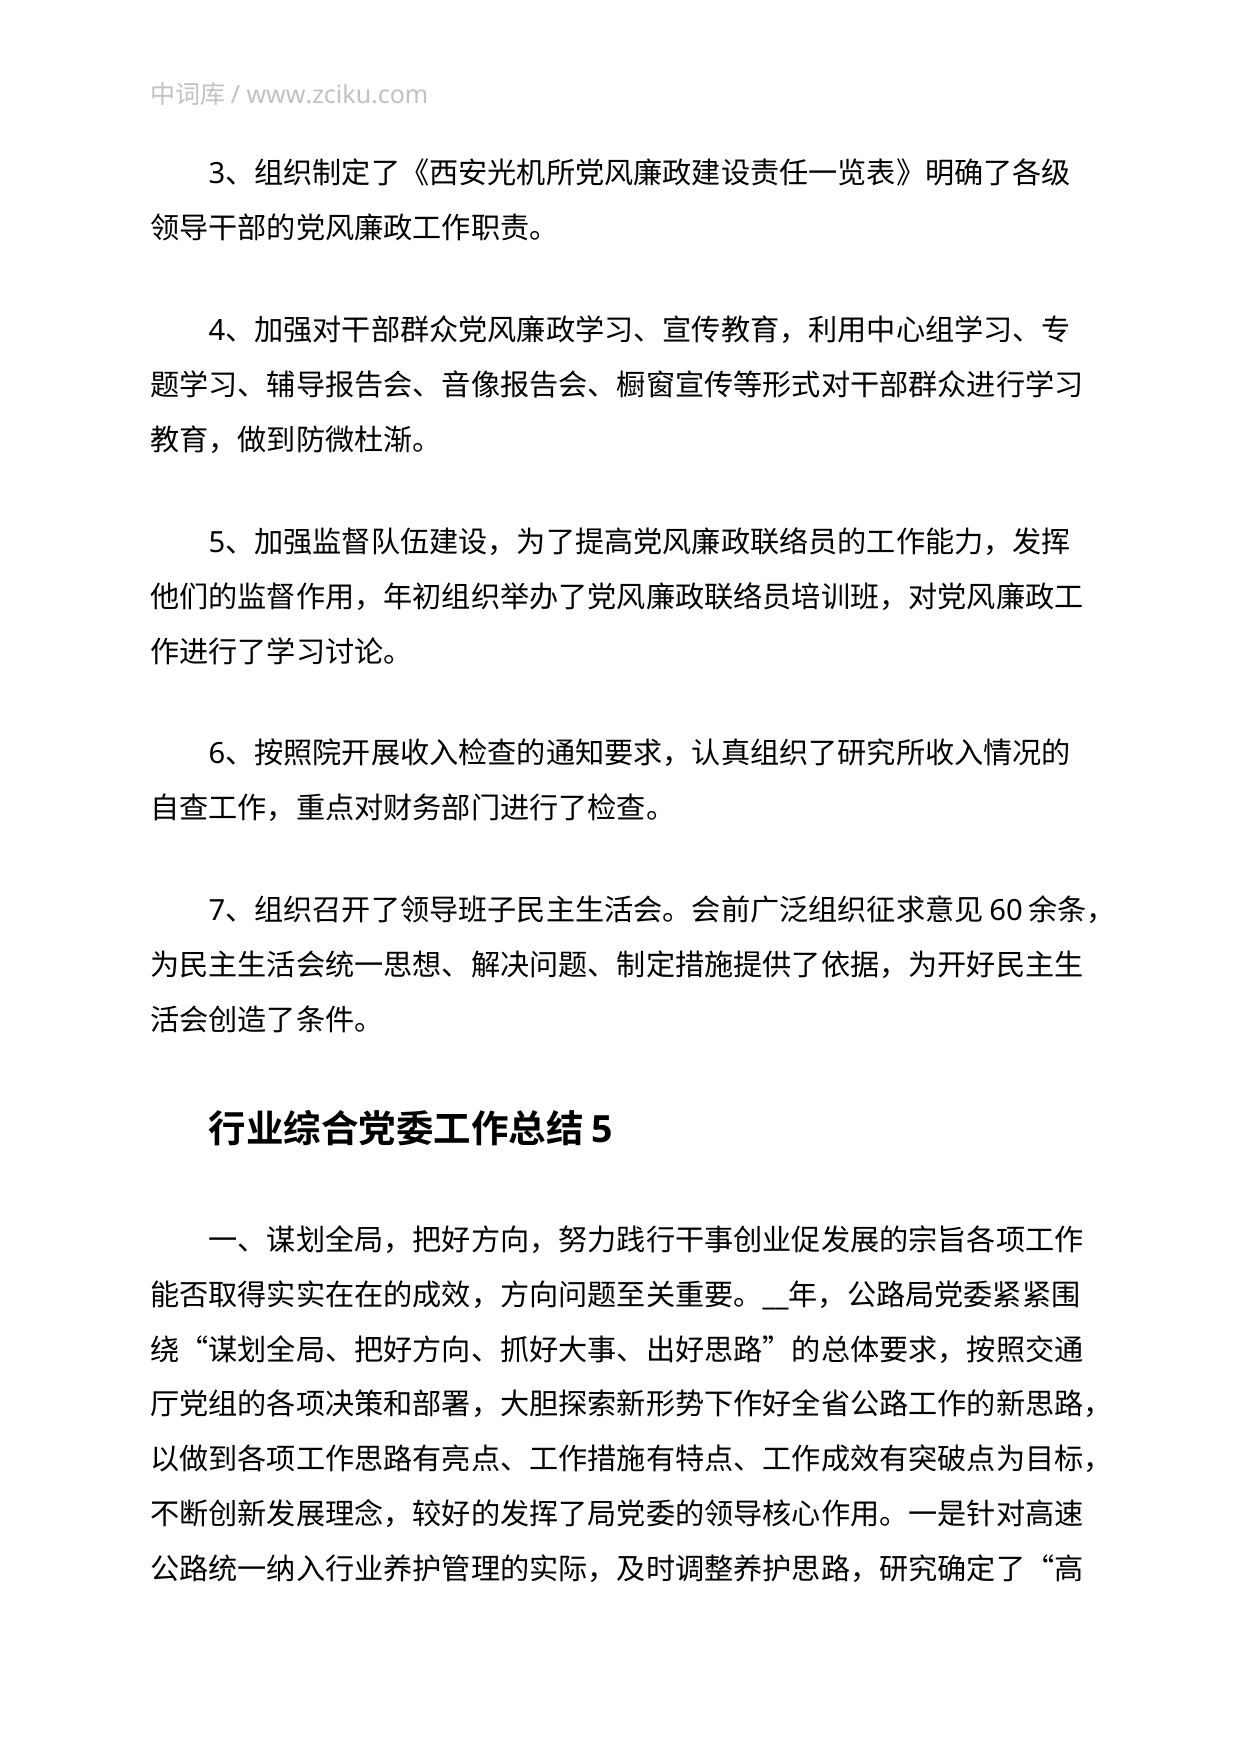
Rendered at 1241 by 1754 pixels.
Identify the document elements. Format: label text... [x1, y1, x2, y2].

text 3、组织制定了《西安光机所党风廉政建设责任一览表》明确了各级领导干部的党风廉政工作职责。 [150, 150, 1090, 247]
text 行业综合党委工作总结5 [150, 1098, 1090, 1153]
text 6、按照院开展收入检查的通知要求，认真组织了研究所收入情况的自查工作，重点对财务部门进行了检查。 [150, 730, 1090, 827]
text 7、组织召开了领导班子民主生活会。会前广泛组织征求意见60余条，为民主生活会统一思想、解决问题、制定措施提供了依据，为开好民主生活会创造了条件。 [150, 887, 1090, 1039]
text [150, 1216, 1090, 1588]
text 5、加强监督队伍建设，为了提高党风廉政联络员的工作能力，发挥他们的监督作用，年初组织举办了党风廉政联络员培训班，对党风廉政工作进行了学习讨论。 [150, 518, 1090, 671]
text 4、加强对干部群众党风廉政学习、宣传教育，利用中心组学习、专题学习、辅导报告会、音像报告会、橱窗宣传等形式对干部群众进行学习教育，做到防微杜渐。 [150, 307, 1090, 459]
